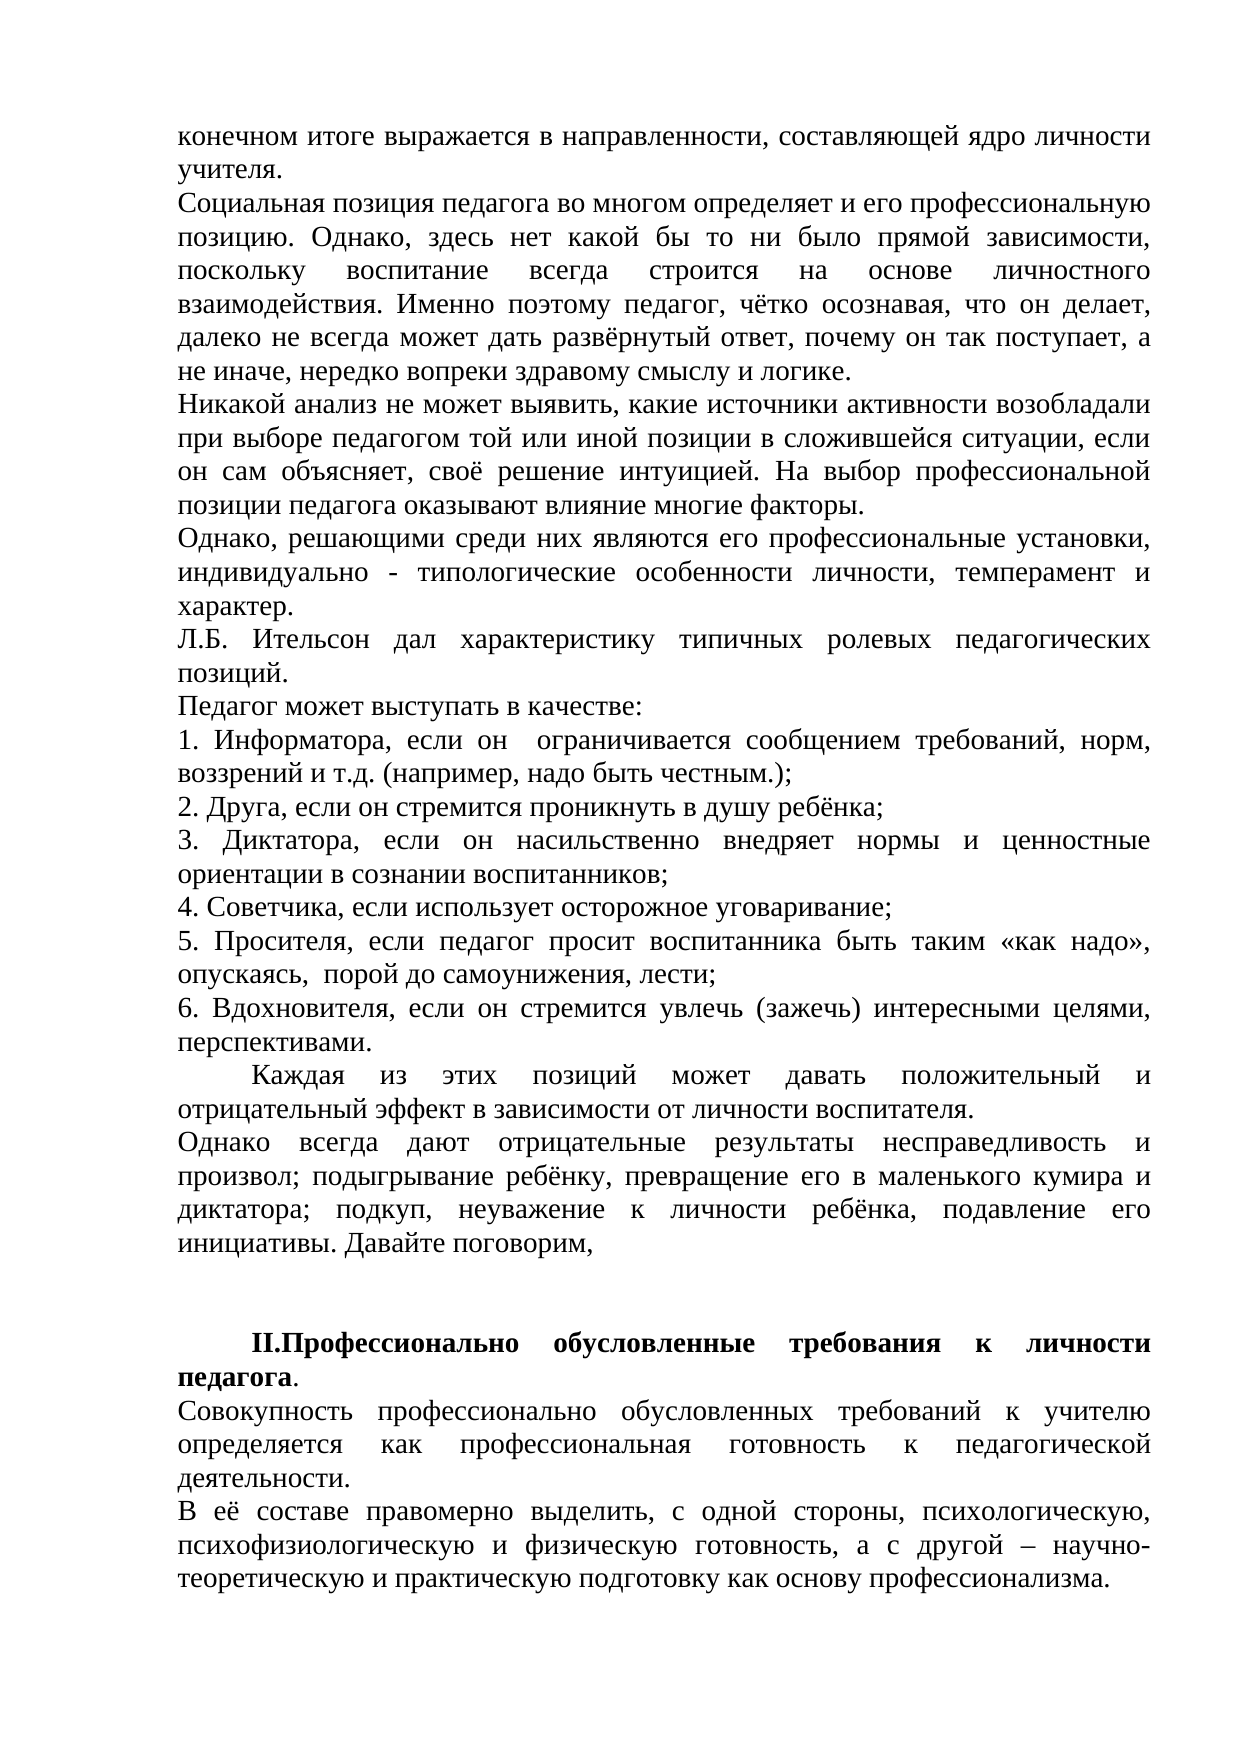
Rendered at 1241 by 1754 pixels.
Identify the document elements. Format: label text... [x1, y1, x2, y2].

text Каждая из этих позиций может давать положительный и отрицательный эффект в зависимости от личности воспитателя. [177, 1057, 1152, 1124]
text Педагог может выступать в качестве: [177, 688, 1152, 722]
text 2. Друга, если он стремится проникнуть в душу ребёнка; [177, 789, 1152, 822]
text II.Профессионально обусловленные требования к личности педагога. [177, 1326, 1152, 1393]
text Совокупность профессионально обусловленных требований к учителю определяется как профессиональная готовность к педагогической деятельности. [177, 1393, 1152, 1493]
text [177, 118, 1152, 185]
text Л.Б. Ительсон дал характеристику типичных ролевых педагогических позиций. [177, 621, 1152, 688]
text 5. Просителя, если педагог просит воспитанника быть таким «как надо», опускаясь, порой до самоунижения, лести; [177, 923, 1152, 990]
text 4. Советчика, если использует осторожное уговаривание; [177, 889, 1152, 923]
text Никакой анализ не может выявить, какие источники активности возобладали при выборе педагогом той или иной позиции в сложившейся ситуации, если он сам объясняет, своё решение интуицией. На выбор профессиональной позиции педагога оказывают влияние многие факторы. [177, 386, 1152, 521]
text 3. Диктатора, если он насильственно внедряет нормы и ценностные ориентации в сознании воспитанников; [177, 822, 1152, 889]
text 6. Вдохновителя, если он стремится увлечь (зажечь) интересными целями, перспективами. [177, 990, 1152, 1057]
text 1. Информатора, если он ограничивается сообщением требований, норм, воззрений и т.д. (например, надо быть честным.); [177, 722, 1152, 789]
text Социальная позиция педагога во многом определяет и его профессиональную позицию. Однако, здесь нет какой бы то ни было прямой зависимости, поскольку воспитание всегда строится на основе личностного взаимодействия. Именно поэтому педагог, чётко осознавая, что он делает, далеко не всегда может дать развёрнутый ответ, почему он так поступает, а не иначе, нередко вопреки здравому смыслу и логике. [177, 185, 1152, 386]
text В её составе правомерно выделить, с одной стороны, психологическую, психофизиологическую и физическую готовность, а с другой – научно-теоретическую и практическую подготовку как основу профессионализма. [177, 1493, 1152, 1594]
text Однако, решающими среди них являются его профессиональные установки, индивидуально - типологические особенности личности, темперамент и характер. [177, 521, 1152, 621]
text Однако всегда дают отрицательные результаты несправедливость и произвол; подыгрывание ребёнку, превращение его в маленького кумира и диктатора; подкуп, неуважение к личности ребёнка, подавление его инициативы. Давайте поговорим, [177, 1124, 1152, 1258]
